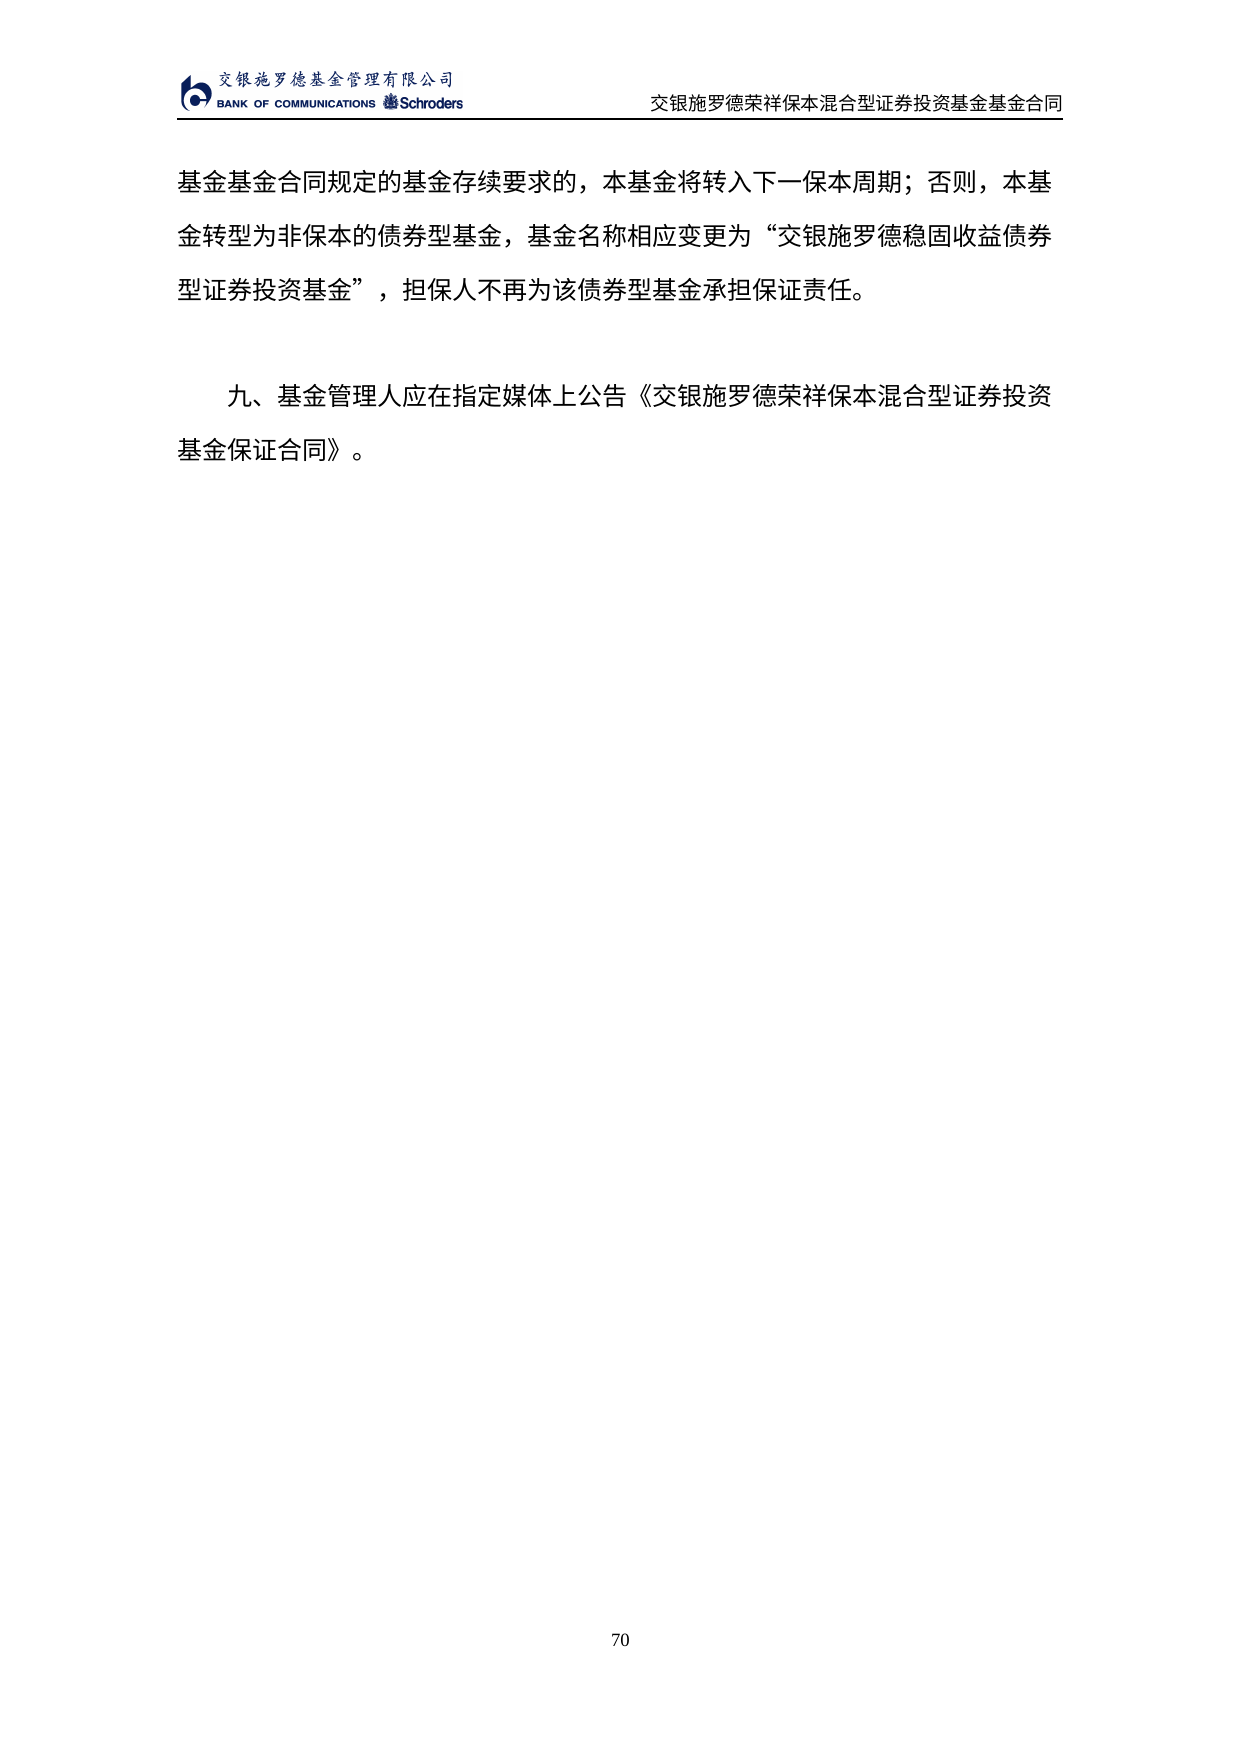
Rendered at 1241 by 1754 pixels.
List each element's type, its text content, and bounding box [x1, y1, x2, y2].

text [177, 162, 1063, 307]
text 九、基金管理人应在指定媒体上公告《交银施罗德荣祥保本混合型证券投资基金保证合同》。 [177, 376, 1063, 467]
picture [181, 71, 463, 111]
